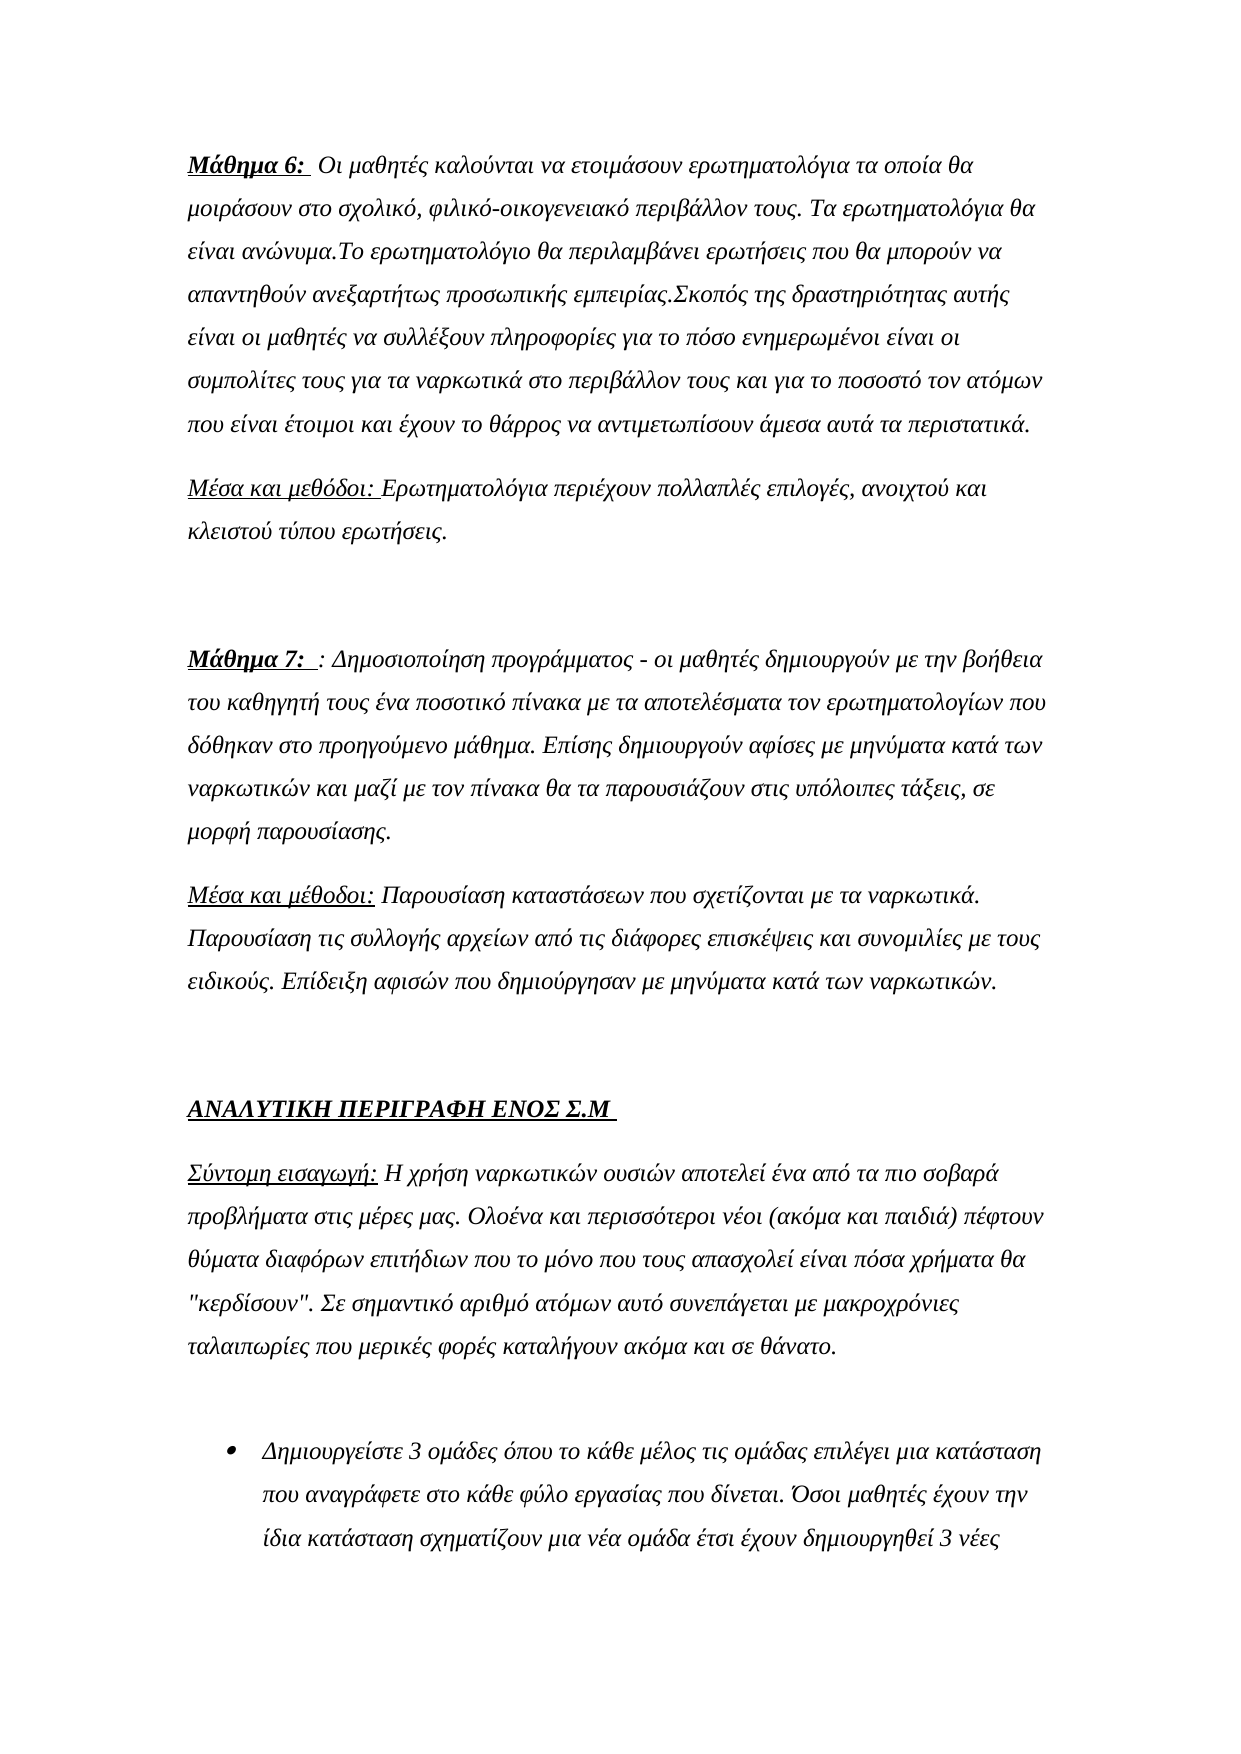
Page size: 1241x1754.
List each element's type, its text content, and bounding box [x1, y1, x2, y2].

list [225, 1436, 1053, 1551]
text ΑΝΑΛΥΤΙΚΗ ΠΕΡΙΓΡΑΦΗ ΕΝΟΣ Σ.Μ [187, 1094, 1053, 1123]
text Σύντομη εισαγωγή: Η χρήση ναρκωτικών ουσιών αποτελεί ένα από τα πιο σοβαρά προβλήματα στις μέρες μας. Ολοένα και περισσότεροι νέοι (ακόμα και παιδιά) πέφτουν θύματα διαφόρων επιτήδιων που το μόνο που τους απασχολεί είναι πόσα χρήματα θα "κερδίσουν". Σε σημαντικό αριθμό ατόμων αυτό συνεπάγεται με μακροχρόνιες ταλαιπωρίες που μερικές φορές καταλήγουν ακόμα και σε θάνατο. [187, 1158, 1053, 1402]
text Μέσα και μεθόδοι: Ερωτηματολόγια περιέχουν πολλαπλές επιλογές, ανοιχτού και κλειστού τύπου ερωτήσεις. [187, 473, 1053, 544]
text Μάθημα 7: : Δημοσιοποίηση προγράμματος - οι μαθητές δημιουργούν με την βοήθεια του καθηγητή τους ένα ποσοτικό πίνακα με τα αποτελέσματα τον ερωτηματολογίων που δόθηκαν στο προηγούμενο μάθημα. Επίσης δημιουργούν αφίσες με μηνύματα κατά των ναρκωτικών και μαζί με τον πίνακα θα τα παρουσιάζουν στις υπόλοιπες τάξεις, σε μορφή παρουσίασης. [187, 644, 1053, 845]
text Μάθημα 6: Οι μαθητές καλούνται να ετοιμάσουν ερωτηματολόγια τα οποία θα μοιράσουν στο σχολικό, φιλικό-οικογενειακό περιβάλλον τους. Τα ερωτηματολόγια θα είναι ανώνυμα.Το ερωτηματολόγιο θα περιλαμβάνει ερωτήσεις που θα μπορούν να απαντηθούν ανεξαρτήτως προσωπικής εμπειρίας.Σκοπός της δραστηριότητας αυτής είναι οι μαθητές να συλλέξουν πληροφορίες για το πόσο ενημερωμένοι είναι οι συμπολίτες τους για τα ναρκωτικά στο περιβάλλον τους και για το ποσοστό τον ατόμων που είναι έτοιμοι και έχουν το θάρρος να αντιμετωπίσουν άμεσα αυτά τα περιστατικά. [187, 150, 1053, 437]
text Μέσα και μέθοδοι: Παρουσίαση καταστάσεων που σχετίζονται με τα ναρκωτικά. Παρουσίαση τις συλλογής αρχείων από τις διάφορες επισκέψεις και συνομιλίες με τους ειδικούς. Επίδειξη αφισών που δημιούργησαν με μηνύματα κατά των ναρκωτικών. [187, 880, 1053, 995]
